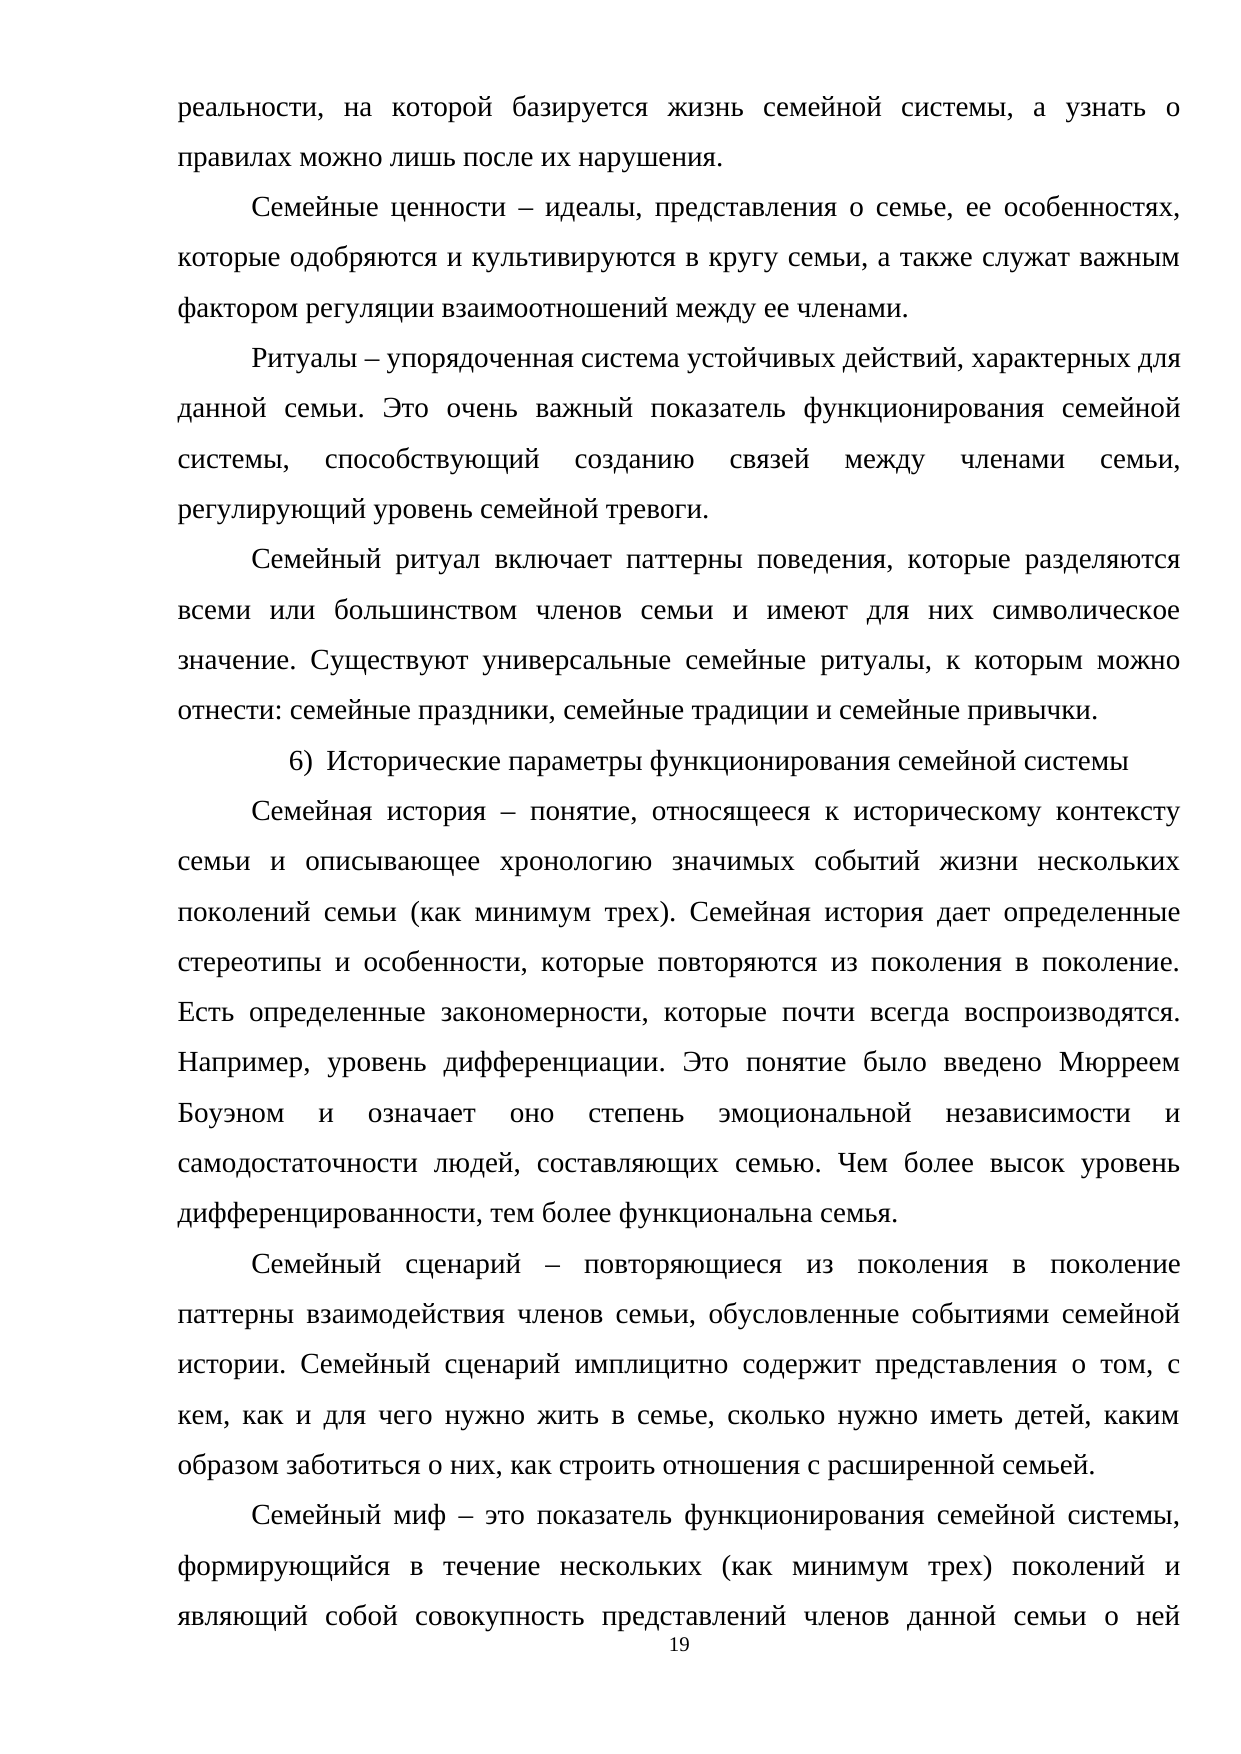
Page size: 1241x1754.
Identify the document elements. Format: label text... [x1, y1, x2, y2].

text Семейный сценарий – повторяющиеся из поколения в поколение паттерны взаимодействия членов семьи, обусловленные событиями семейной истории. Семейный сценарий имплицитно содержит представления о том, с кем, как и для чего нужно жить в семье, сколько нужно иметь детей, каким образом заботиться о них, как строить отношения с расширенной семьей. [177, 1246, 1181, 1481]
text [177, 1497, 1181, 1632]
list Исторические параметры функционирования семейной системы [288, 743, 1181, 776]
text Ритуалы – упорядоченная система устойчивых действий, характерных для данной семьи. Это очень важный показатель функционирования семейной системы, способствующий созданию связей между членами семьи, регулирующий уровень семейной тревоги. [177, 340, 1181, 525]
text Семейные ценности – идеалы, представления о семье, ее особенностях, которые одобряются и культивируются в кругу семьи, а также служат важным фактором регуляции взаимоотношений между ее членами. [177, 189, 1181, 323]
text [177, 89, 1181, 172]
text Семейный ритуал включает паттерны поведения, которые разделяются всеми или большинством членов семьи и имеют для них символическое значение. Существуют универсальные семейные ритуалы, к которым можно отнести: семейные праздники, семейные традиции и семейные привычки. [177, 541, 1181, 726]
text Семейная история – понятие, относящееся к историческому контексту семьи и описывающее хронологию значимых событий жизни нескольких поколений семьи (как минимум трех). Семейная история дает определенные стереотипы и особенности, которые повторяются из поколения в поколение. Есть определенные закономерности, которые почти всегда воспроизводятся. Например, уровень дифференциации. Это понятие было введено Мюрреем Боуэном и означает оно степень эмоциональной независимости и самодостаточности людей, составляющих семью. Чем более высок уровень дифференцированности, тем более функциональна семья. [177, 793, 1181, 1229]
